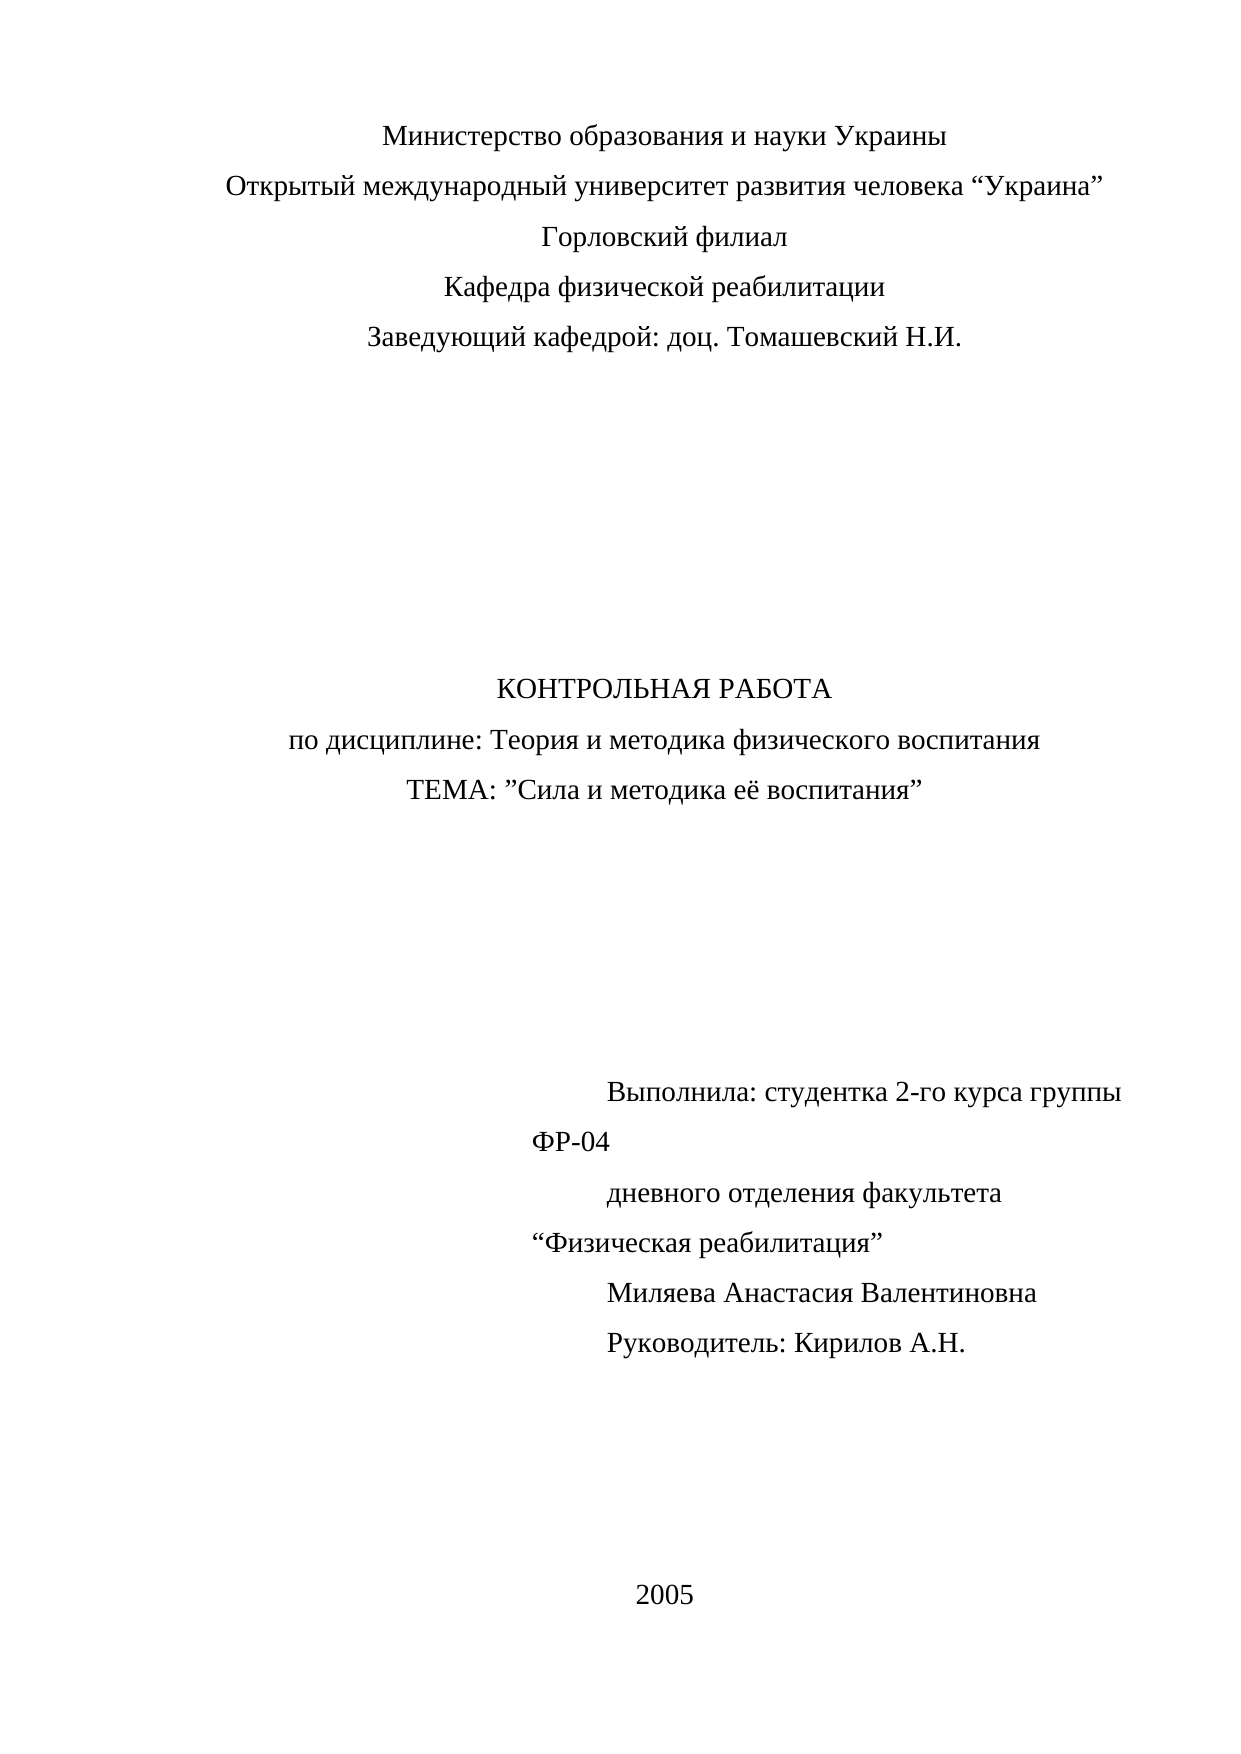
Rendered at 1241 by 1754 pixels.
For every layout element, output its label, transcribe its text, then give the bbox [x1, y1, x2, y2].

text Открытый международный университет развития человека “Украина” [177, 168, 1152, 202]
text Министерство образования и науки Украины [177, 118, 1152, 152]
text 2005 [177, 1577, 1152, 1611]
text Заведующий кафедрой: доц. Томашевский Н.И. [177, 319, 1152, 353]
text дневного отделения факультета “Физическая реабилитация” [532, 1175, 1152, 1258]
text Руководитель: Кирилов А.Н. [532, 1326, 1152, 1359]
text Кафедра физической реабилитации [177, 269, 1152, 303]
text Выполнила: студентка 2-го курса группы ФР-04 [532, 1074, 1152, 1158]
text КОНТРОЛЬНАЯ РАБОТА [177, 672, 1152, 705]
text Горловский филиал [177, 219, 1152, 252]
text Миляева Анастасия Валентиновна [532, 1275, 1152, 1309]
text ТЕМА: ”Сила и методика её воспитания” [177, 772, 1152, 806]
text по дисциплине: Теория и методика физического воспитания [177, 722, 1152, 755]
